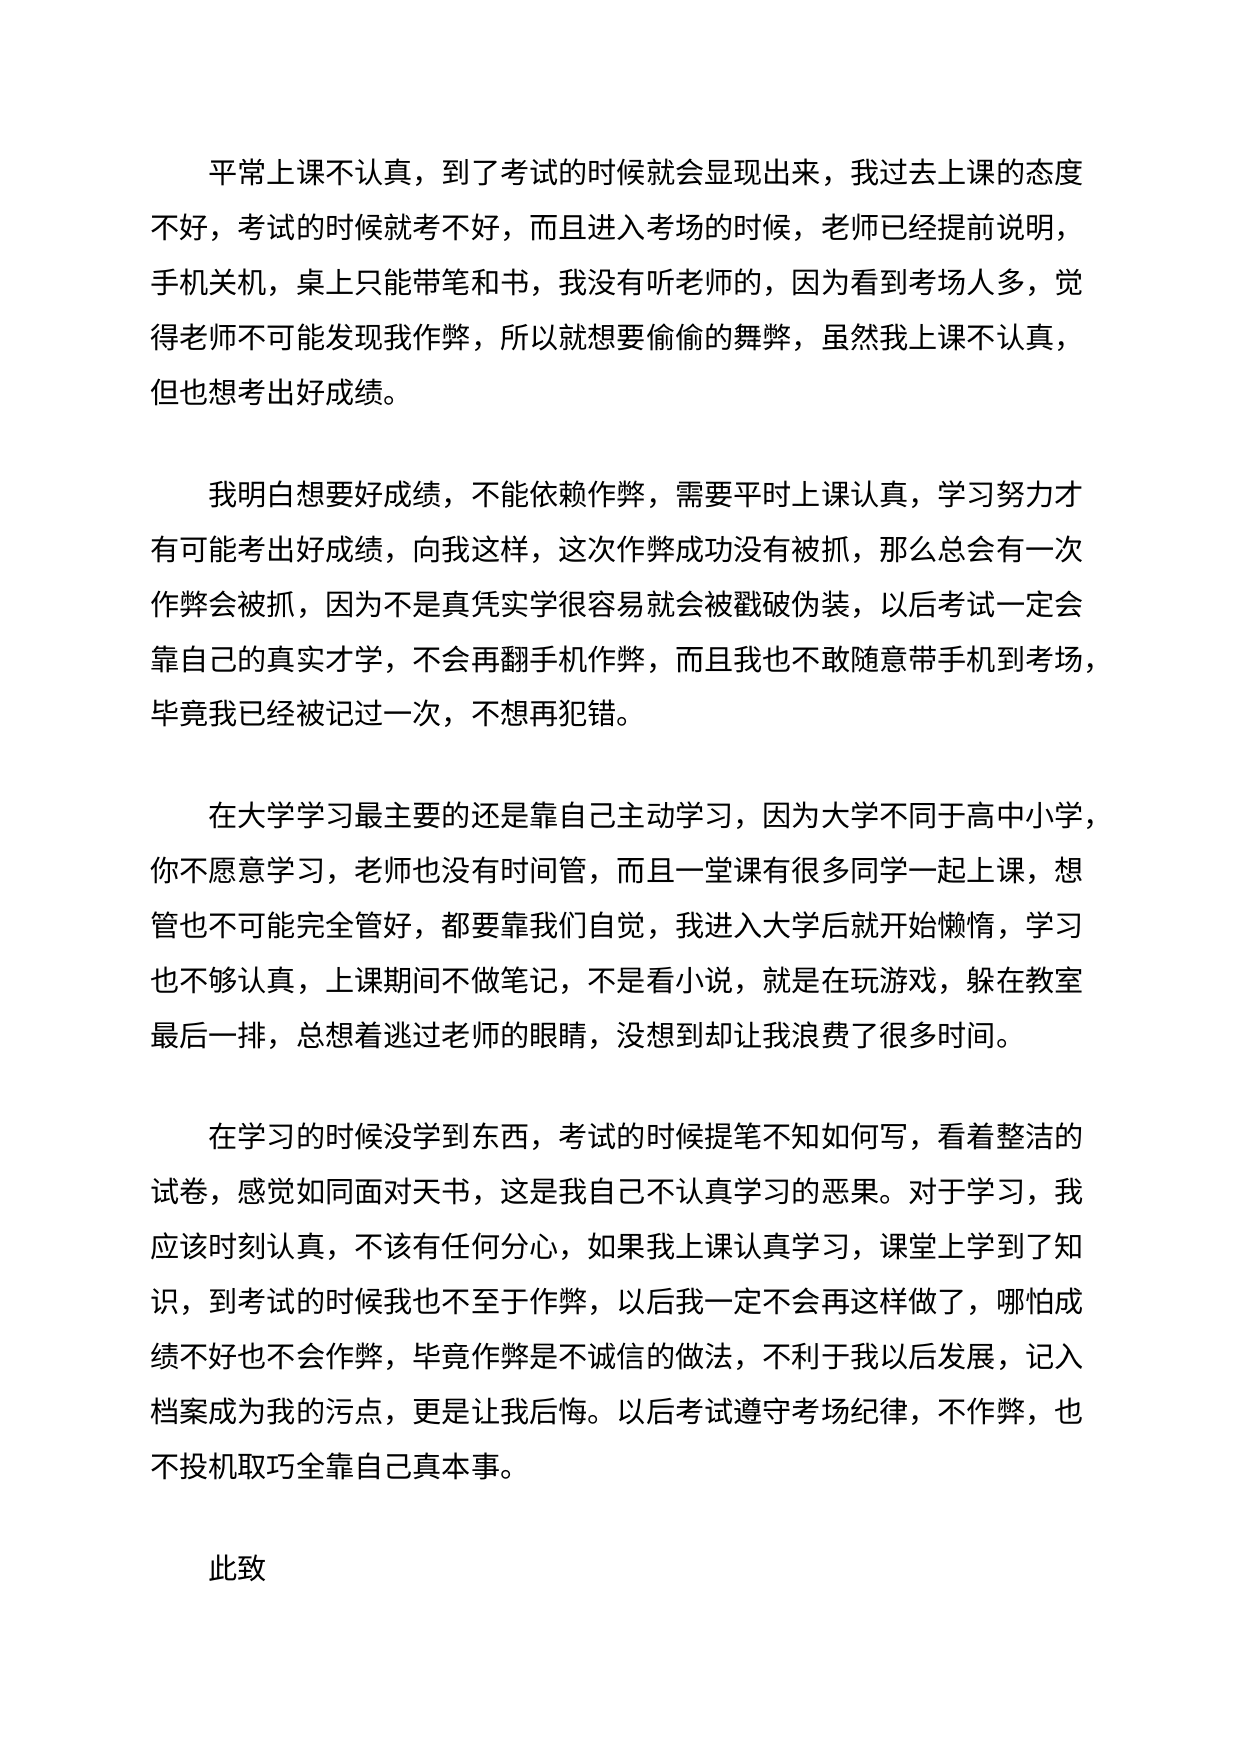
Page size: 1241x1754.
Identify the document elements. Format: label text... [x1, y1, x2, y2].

text 此致 [150, 1545, 1090, 1587]
text 平常上课不认真，到了考试的时候就会显现出来，我过去上课的态度不好，考试的时候就考不好，而且进入考场的时候，老师已经提前说明，手机关机，桌上只能带笔和书，我没有听老师的，因为看到考场人多，觉得老师不可能发现我作弊，所以就想要偷偷的舞弊，虽然我上课不认真，但也想考出好成绩。 [150, 150, 1090, 412]
text 我明白想要好成绩，不能依赖作弊，需要平时上课认真，学习努力才有可能考出好成绩，向我这样，这次作弊成功没有被抓，那么总会有一次作弊会被抓，因为不是真凭实学很容易就会被戳破伪装，以后考试一定会靠自己的真实才学，不会再翻手机作弊，而且我也不敢随意带手机到考场，毕竟我已经被记过一次，不想再犯错。 [150, 471, 1090, 733]
text 在学习的时候没学到东西，考试的时候提笔不知如何写，看着整洁的试卷，感觉如同面对天书，这是我自己不认真学习的恶果。对于学习，我应该时刻认真，不该有任何分心，如果我上课认真学习，课堂上学到了知识，到考试的时候我也不至于作弊，以后我一定不会再这样做了，哪怕成绩不好也不会作弊，毕竟作弊是不诚信的做法，不利于我以后发展，记入档案成为我的污点，更是让我后悔。以后考试遵守考场纪律，不作弊，也不投机取巧全靠自己真本事。 [150, 1114, 1090, 1486]
text 在大学学习最主要的还是靠自己主动学习，因为大学不同于高中小学，你不愿意学习，老师也没有时间管，而且一堂课有很多同学一起上课，想管也不可能完全管好，都要靠我们自觉，我进入大学后就开始懒惰，学习也不够认真，上课期间不做笔记，不是看小说，就是在玩游戏，躲在教室最后一排，总想着逃过老师的眼睛，没想到却让我浪费了很多时间。 [150, 793, 1090, 1054]
